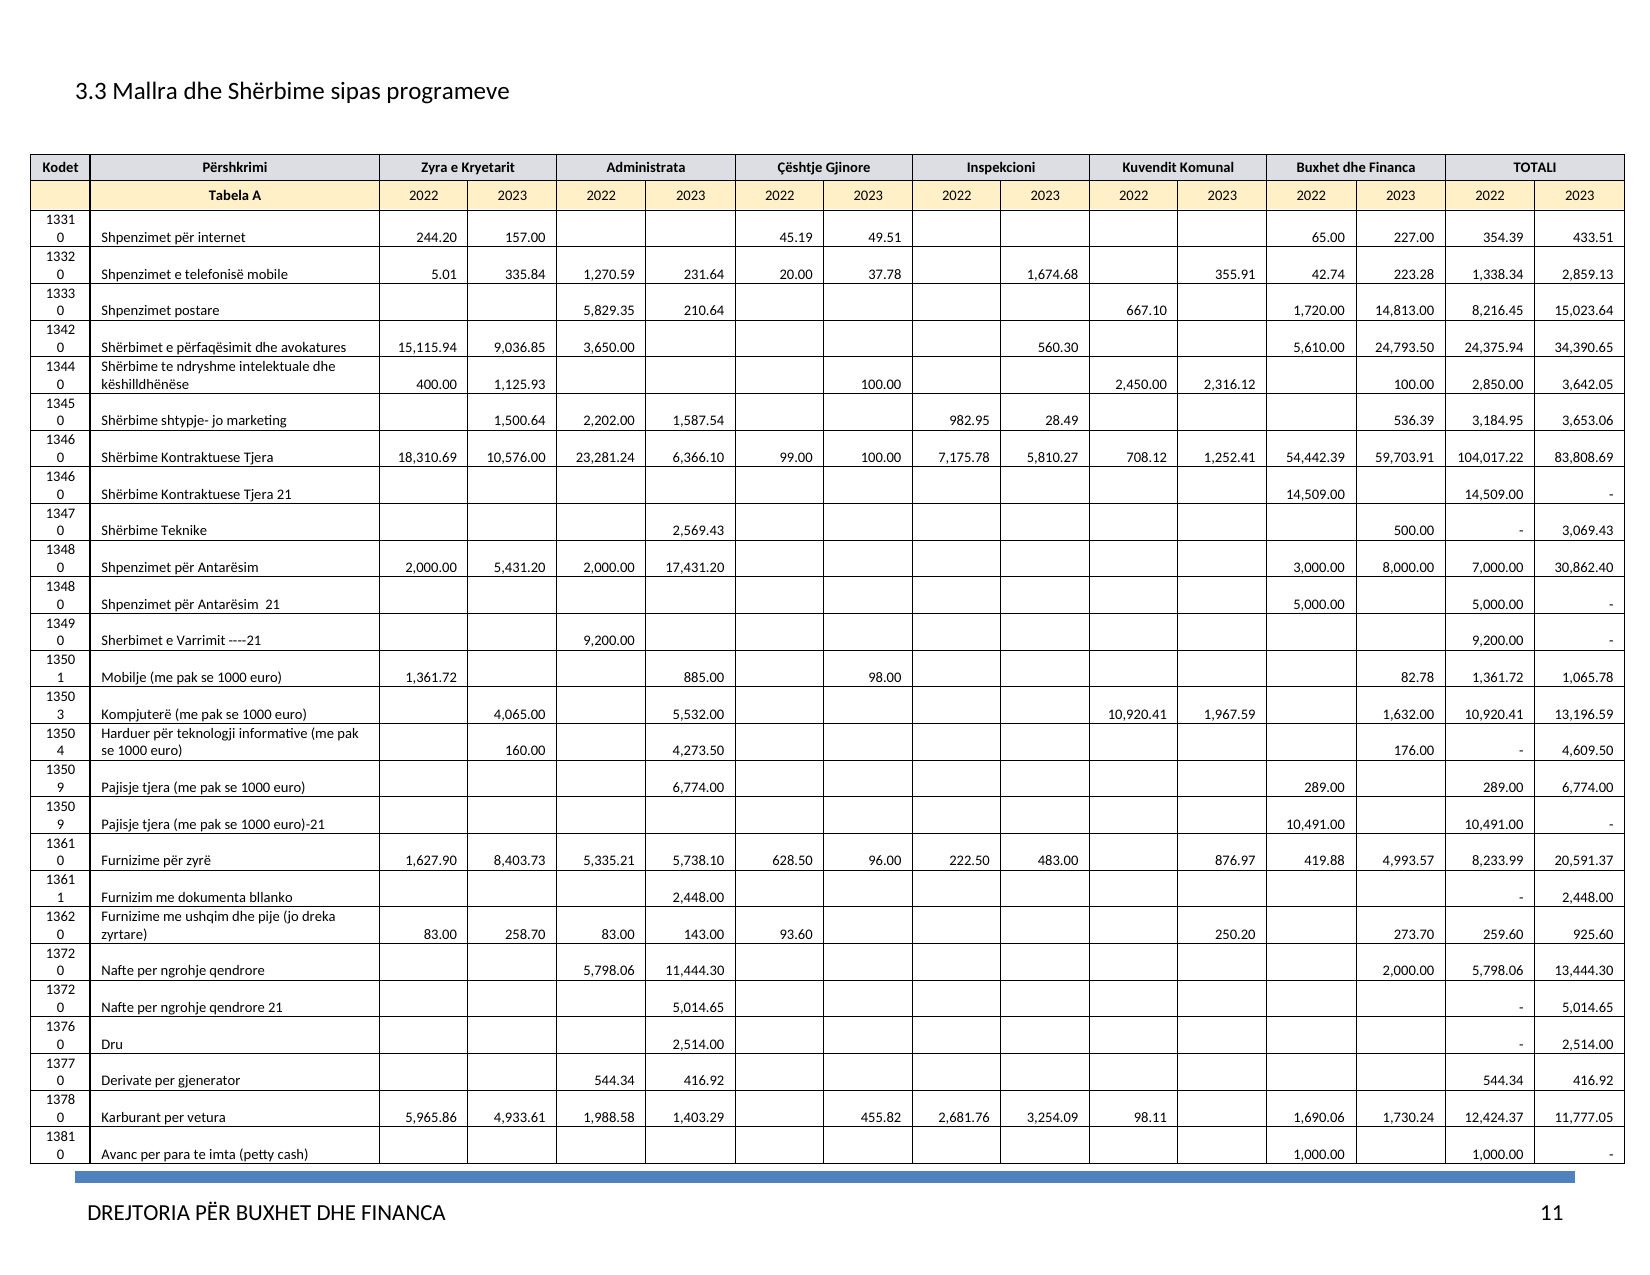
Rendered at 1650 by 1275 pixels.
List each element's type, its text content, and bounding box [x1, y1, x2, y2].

table_cell [824, 467, 912, 503]
table_cell 59,703.91 [1357, 431, 1445, 466]
table_cell 2,681.76 [913, 1091, 1000, 1126]
table_cell 2022 [557, 181, 645, 209]
table_cell [1090, 394, 1177, 429]
table_cell [736, 467, 823, 503]
table_cell 13470 [31, 504, 89, 539]
table_cell 11,444.30 [646, 944, 735, 979]
table_header Zyra e Kryetarit [380, 155, 556, 180]
table_cell 3,650.00 [557, 321, 645, 356]
table_cell [1178, 1054, 1266, 1089]
table_cell 5,798.06 [557, 944, 645, 979]
table_cell [380, 981, 467, 1016]
table_cell 5,798.06 [1446, 944, 1534, 979]
table_cell Shërbime shtypje- jo marketing [91, 394, 379, 429]
table_cell Harduer për teknologji informative (me pak se 1000 euro) [91, 724, 379, 759]
table_cell [736, 321, 823, 356]
table_cell [1357, 1127, 1445, 1163]
table_cell 667.10 [1090, 284, 1177, 319]
table_cell [1001, 541, 1089, 576]
table_cell [1267, 1017, 1356, 1053]
table_cell [1178, 577, 1266, 613]
table_cell [1267, 394, 1356, 429]
table_cell - [1535, 797, 1624, 833]
table_cell [1001, 907, 1089, 943]
table_cell 23,281.24 [557, 431, 645, 466]
table_cell 2023 [1001, 181, 1089, 209]
table_cell [380, 724, 467, 759]
table_cell [557, 1017, 645, 1053]
table_cell - [1446, 871, 1534, 906]
table_cell 5,431.20 [468, 541, 556, 576]
table_cell [1001, 797, 1089, 833]
table_cell Avanc per para te imta (petty cash) [91, 1127, 379, 1163]
table_cell [646, 467, 735, 503]
table_cell [913, 687, 1000, 723]
table_cell [1178, 541, 1266, 576]
table_cell [1267, 687, 1356, 723]
table_cell 13,196.59 [1535, 687, 1624, 723]
table_cell [824, 907, 912, 943]
table_cell 13611 [31, 871, 89, 906]
table_cell [913, 1054, 1000, 1089]
table_cell [736, 541, 823, 576]
table_cell 10,491.00 [1446, 797, 1534, 833]
table_cell [380, 1054, 467, 1089]
table_cell 1,674.68 [1001, 247, 1089, 283]
table_cell [557, 504, 645, 539]
table_cell [1267, 357, 1356, 393]
table_cell [1090, 504, 1177, 539]
table_cell 2,850.00 [1446, 357, 1534, 393]
table_cell 1,967.59 [1178, 687, 1266, 723]
table_cell [913, 761, 1000, 796]
table_cell [736, 357, 823, 393]
table_cell [1090, 614, 1177, 649]
table_cell 2,316.12 [1178, 357, 1266, 393]
table_cell 9,200.00 [1446, 614, 1534, 649]
table_cell [557, 871, 645, 906]
table_cell 93.60 [736, 907, 823, 943]
table_cell Mobilje (me pak se 1000 euro) [91, 651, 379, 686]
table_cell 1,720.00 [1267, 284, 1356, 319]
table_cell 14,509.00 [1267, 467, 1356, 503]
subtitle 3.3 Mallra dhe Shërbime sipas programeve [75, 75, 1650, 106]
table_cell [913, 467, 1000, 503]
table_cell 24,375.94 [1446, 321, 1534, 356]
table_cell [736, 1091, 823, 1126]
table_cell 5,610.00 [1267, 321, 1356, 356]
table_cell [736, 724, 823, 759]
table_cell Karburant per vetura [91, 1091, 379, 1126]
table_cell [824, 687, 912, 723]
table_header Buxhet dhe Financa [1267, 155, 1445, 180]
table_cell [824, 1054, 912, 1089]
table_cell 34,390.65 [1535, 321, 1624, 356]
table_cell 65.00 [1267, 211, 1356, 246]
table_cell [1178, 211, 1266, 246]
table_cell 14,813.00 [1357, 284, 1445, 319]
table_cell 13810 [31, 1127, 89, 1163]
table_cell 885.00 [646, 651, 735, 686]
table_cell 20,591.37 [1535, 834, 1624, 869]
table_cell [913, 1127, 1000, 1163]
table_cell 560.30 [1001, 321, 1089, 356]
table_cell [824, 944, 912, 979]
table_cell [913, 944, 1000, 979]
table_cell [1267, 1054, 1356, 1089]
table_cell [736, 981, 823, 1016]
table_cell [736, 394, 823, 429]
table_cell 2023 [1357, 181, 1445, 209]
table_cell [736, 761, 823, 796]
table_cell 259.60 [1446, 907, 1534, 943]
table_cell [1178, 1017, 1266, 1053]
table_cell [557, 467, 645, 503]
table_cell [913, 504, 1000, 539]
table_cell Furnizime për zyrë [91, 834, 379, 869]
table_cell [557, 357, 645, 393]
table_cell 244.20 [380, 211, 467, 246]
table_cell 13480 [31, 577, 89, 613]
table_cell 20.00 [736, 247, 823, 283]
table_cell 5,965.86 [380, 1091, 467, 1126]
table_cell [380, 871, 467, 906]
table_cell 10,576.00 [468, 431, 556, 466]
table_cell 83.00 [380, 907, 467, 943]
table_header TOTALI [1446, 155, 1624, 180]
table_cell 4,065.00 [468, 687, 556, 723]
table_cell [1178, 284, 1266, 319]
table_cell [1001, 687, 1089, 723]
table_cell [824, 577, 912, 613]
table_cell [1090, 907, 1177, 943]
table_cell 289.00 [1446, 761, 1534, 796]
table_cell [1357, 871, 1445, 906]
table_cell [824, 981, 912, 1016]
table_cell 3,184.95 [1446, 394, 1534, 429]
table_cell 1,632.00 [1357, 687, 1445, 723]
table_cell [468, 797, 556, 833]
table_cell 100.00 [824, 357, 912, 393]
table_header Inspekcioni [913, 155, 1089, 180]
table_cell [1178, 394, 1266, 429]
table_cell 250.20 [1178, 907, 1266, 943]
table_cell 82.78 [1357, 651, 1445, 686]
table_cell Shpenzimet postare [91, 284, 379, 319]
table_cell 536.39 [1357, 394, 1445, 429]
table_cell 5,810.27 [1001, 431, 1089, 466]
table_cell 1,988.58 [557, 1091, 645, 1126]
table_cell 5,829.35 [557, 284, 645, 319]
table_cell 544.34 [1446, 1054, 1534, 1089]
table_cell 1,338.34 [1446, 247, 1534, 283]
table_cell [646, 577, 735, 613]
table_cell 13310 [31, 211, 89, 246]
table_cell 9,036.85 [468, 321, 556, 356]
table_cell [913, 284, 1000, 319]
table_cell [1001, 504, 1089, 539]
table_cell 13509 [31, 761, 89, 796]
table_cell 1,000.00 [1267, 1127, 1356, 1163]
table_cell [1267, 504, 1356, 539]
table_header Kuvendit Komunal [1090, 155, 1266, 180]
table_cell 1,252.41 [1178, 431, 1266, 466]
table_cell 5,000.00 [1267, 577, 1356, 613]
table_cell Shërbime Teknike [91, 504, 379, 539]
table_cell [646, 1127, 735, 1163]
table_cell [736, 1017, 823, 1053]
table_cell [1001, 944, 1089, 979]
table_cell [1267, 944, 1356, 979]
table_cell 2022 [913, 181, 1000, 209]
table_cell [1001, 1127, 1089, 1163]
table_cell 13720 [31, 944, 89, 979]
table_cell 5,532.00 [646, 687, 735, 723]
table_cell 13420 [31, 321, 89, 356]
table_cell - [1535, 577, 1624, 613]
table_cell 18,310.69 [380, 431, 467, 466]
table_cell [1178, 614, 1266, 649]
table_cell 13440 [31, 357, 89, 393]
table_cell 455.82 [824, 1091, 912, 1126]
table_cell 1,270.59 [557, 247, 645, 283]
table_cell [913, 871, 1000, 906]
table_cell [824, 541, 912, 576]
table_cell [1357, 1017, 1445, 1053]
table_cell [557, 1127, 645, 1163]
table_cell [913, 211, 1000, 246]
table_cell 2023 [1178, 181, 1266, 209]
table_cell [468, 944, 556, 979]
table_cell - [1535, 614, 1624, 649]
table_cell [824, 1127, 912, 1163]
table_cell 222.50 [913, 834, 1000, 869]
table_cell 354.39 [1446, 211, 1534, 246]
table_cell 13503 [31, 687, 89, 723]
table_cell [646, 321, 735, 356]
table_cell [1090, 797, 1177, 833]
table_cell 2,569.43 [646, 504, 735, 539]
table_cell [1090, 247, 1177, 283]
table_cell 5.01 [380, 247, 467, 283]
table_cell [1001, 211, 1089, 246]
table_cell [913, 541, 1000, 576]
table_cell 2023 [468, 181, 556, 209]
table_cell [1178, 1091, 1266, 1126]
table_cell Kompjuterë (me pak se 1000 euro) [91, 687, 379, 723]
table_cell [1001, 284, 1089, 319]
table_cell 231.64 [646, 247, 735, 283]
table_cell 157.00 [468, 211, 556, 246]
table_cell 925.60 [1535, 907, 1624, 943]
table_cell 4,273.50 [646, 724, 735, 759]
table_cell 2,450.00 [1090, 357, 1177, 393]
table_cell 13501 [31, 651, 89, 686]
table_cell [1267, 907, 1356, 943]
table_cell [557, 761, 645, 796]
table_cell 45.19 [736, 211, 823, 246]
table_cell 4,933.61 [468, 1091, 556, 1126]
table_cell 2,448.00 [646, 871, 735, 906]
table_cell 8,216.45 [1446, 284, 1534, 319]
table_cell 419.88 [1267, 834, 1356, 869]
table_cell [1178, 651, 1266, 686]
table_cell 6,774.00 [646, 761, 735, 796]
table_cell 13780 [31, 1091, 89, 1126]
table_cell Pajisje tjera (me pak se 1000 euro) [91, 761, 379, 796]
table_cell [736, 504, 823, 539]
table_cell [1267, 614, 1356, 649]
table_cell [1178, 1127, 1266, 1163]
table_cell [380, 687, 467, 723]
table_cell 3,653.06 [1535, 394, 1624, 429]
table_cell [736, 1054, 823, 1089]
table_cell 544.34 [557, 1054, 645, 1089]
table_cell Shërbime Kontraktuese Tjera 21 [91, 467, 379, 503]
table_cell [1090, 651, 1177, 686]
table_cell 17,431.20 [646, 541, 735, 576]
table_cell 13450 [31, 394, 89, 429]
table_cell 1,403.29 [646, 1091, 735, 1126]
table_cell [913, 614, 1000, 649]
table_cell [380, 614, 467, 649]
table_cell [646, 614, 735, 649]
table_cell 223.28 [1357, 247, 1445, 283]
table_cell 13460 [31, 467, 89, 503]
table_cell [736, 284, 823, 319]
table_cell [736, 651, 823, 686]
table_cell 2,000.00 [557, 541, 645, 576]
table_cell [468, 467, 556, 503]
table_cell [557, 981, 645, 1016]
table_cell [380, 761, 467, 796]
table_cell [913, 321, 1000, 356]
table_cell 4,993.57 [1357, 834, 1445, 869]
table_cell - [1535, 1127, 1624, 1163]
table_cell [646, 797, 735, 833]
table_cell [1090, 761, 1177, 796]
table_header Kodet [31, 155, 89, 180]
table_cell 13330 [31, 284, 89, 319]
table_cell 13620 [31, 907, 89, 943]
table_cell [824, 761, 912, 796]
table_cell [1357, 614, 1445, 649]
table_cell Shpenzimet për Antarësim 21 [91, 577, 379, 613]
table_cell 100.00 [1357, 357, 1445, 393]
table_cell 6,366.10 [646, 431, 735, 466]
table_cell 3,000.00 [1267, 541, 1356, 576]
table_cell 2,000.00 [1357, 944, 1445, 979]
table_cell [557, 211, 645, 246]
table_cell - [1535, 467, 1624, 503]
table_cell [380, 394, 467, 429]
table_header Përshkrimi [91, 155, 379, 180]
table_cell 13760 [31, 1017, 89, 1053]
table_cell 227.00 [1357, 211, 1445, 246]
table_cell 1,627.90 [380, 834, 467, 869]
table_cell 7,000.00 [1446, 541, 1534, 576]
table_cell [1001, 467, 1089, 503]
table_cell [380, 467, 467, 503]
table_cell [1090, 1127, 1177, 1163]
table_cell 9,200.00 [557, 614, 645, 649]
table_cell [468, 871, 556, 906]
table_cell [824, 1017, 912, 1053]
table_cell 876.97 [1178, 834, 1266, 869]
table_cell 160.00 [468, 724, 556, 759]
table_cell [1001, 871, 1089, 906]
table_cell 28.49 [1001, 394, 1089, 429]
table_cell 2,000.00 [380, 541, 467, 576]
table_cell 3,254.09 [1001, 1091, 1089, 1126]
table_cell 2022 [380, 181, 467, 209]
table_cell [736, 614, 823, 649]
table_cell [736, 577, 823, 613]
table_cell [1178, 981, 1266, 1016]
table_cell 708.12 [1090, 431, 1177, 466]
table_cell [1090, 724, 1177, 759]
table_cell [646, 357, 735, 393]
table_cell 258.70 [468, 907, 556, 943]
table_cell Nafte per ngrohje qendrore [91, 944, 379, 979]
table_cell 8,000.00 [1357, 541, 1445, 576]
table_cell [1178, 504, 1266, 539]
table_cell [736, 797, 823, 833]
table_cell 5,014.65 [646, 981, 735, 1016]
table_cell [913, 577, 1000, 613]
table_cell 2023 [646, 181, 735, 209]
table_cell [468, 1017, 556, 1053]
table_cell [824, 504, 912, 539]
table_cell 5,335.21 [557, 834, 645, 869]
table_cell 1,361.72 [1446, 651, 1534, 686]
table_cell 13320 [31, 247, 89, 283]
table_cell [913, 651, 1000, 686]
table_cell 143.00 [646, 907, 735, 943]
table_cell [913, 981, 1000, 1016]
table_cell 98.11 [1090, 1091, 1177, 1126]
table_cell 13610 [31, 834, 89, 869]
table_cell [380, 1017, 467, 1053]
table_cell 24,793.50 [1357, 321, 1445, 356]
table_cell 14,509.00 [1446, 467, 1534, 503]
table_cell 13720 [31, 981, 89, 1016]
table_cell 210.64 [646, 284, 735, 319]
table_cell 13,444.30 [1535, 944, 1624, 979]
table_header Çështje Gjinore [736, 155, 912, 180]
table_cell Shpenzimet e telefonisë mobile [91, 247, 379, 283]
table_cell [824, 394, 912, 429]
table_cell [736, 871, 823, 906]
table_cell [557, 797, 645, 833]
table_cell [824, 871, 912, 906]
table_cell 2,514.00 [646, 1017, 735, 1053]
table_cell 335.84 [468, 247, 556, 283]
table_cell [557, 724, 645, 759]
table_cell [468, 284, 556, 319]
table_cell 99.00 [736, 431, 823, 466]
table_cell [1267, 871, 1356, 906]
table_cell 30,862.40 [1535, 541, 1624, 576]
table_cell [380, 944, 467, 979]
table_cell 273.70 [1357, 907, 1445, 943]
table_cell 13504 [31, 724, 89, 759]
table_cell 2,514.00 [1535, 1017, 1624, 1053]
table_cell [1357, 577, 1445, 613]
table_cell Sherbimet e Varrimit ----21 [91, 614, 379, 649]
table_cell [1357, 467, 1445, 503]
table_cell [913, 724, 1000, 759]
table_cell [468, 504, 556, 539]
table_cell 13509 [31, 797, 89, 833]
table_cell Shërbimet e përfaqësimit dhe avokatures [91, 321, 379, 356]
table_cell [31, 181, 89, 209]
table_cell 13490 [31, 614, 89, 649]
table_cell 1,690.06 [1267, 1091, 1356, 1126]
table_cell [1178, 944, 1266, 979]
table_cell - [1446, 981, 1534, 1016]
table_cell 15,115.94 [380, 321, 467, 356]
table_cell 49.51 [824, 211, 912, 246]
table_cell [736, 1127, 823, 1163]
table_cell Shpenzimet për Antarësim [91, 541, 379, 576]
table_cell 42.74 [1267, 247, 1356, 283]
table_cell Dru [91, 1017, 379, 1053]
table_cell [1357, 981, 1445, 1016]
table_cell 1,730.24 [1357, 1091, 1445, 1126]
table_cell [380, 797, 467, 833]
table_cell [1357, 797, 1445, 833]
table_cell [824, 321, 912, 356]
table_cell 104,017.22 [1446, 431, 1534, 466]
table_cell 96.00 [824, 834, 912, 869]
table_cell 1,361.72 [380, 651, 467, 686]
table_cell 289.00 [1267, 761, 1356, 796]
table_cell Shpenzimet për internet [91, 211, 379, 246]
table_cell [1090, 467, 1177, 503]
table_cell 10,491.00 [1267, 797, 1356, 833]
table_cell Nafte per ngrohje qendrore 21 [91, 981, 379, 1016]
table_cell [468, 761, 556, 796]
table_cell [1178, 871, 1266, 906]
table_cell [1001, 1017, 1089, 1053]
table_cell [468, 651, 556, 686]
table_cell [913, 357, 1000, 393]
table_cell 11,777.05 [1535, 1091, 1624, 1126]
table_cell 2023 [1535, 181, 1624, 209]
table_cell 10,920.41 [1446, 687, 1534, 723]
table_cell - [1446, 1017, 1534, 1053]
table_cell 7,175.78 [913, 431, 1000, 466]
table_cell [1001, 761, 1089, 796]
table_cell [557, 651, 645, 686]
table_cell [913, 1017, 1000, 1053]
table_cell [1090, 321, 1177, 356]
table_cell [1090, 944, 1177, 979]
table_cell Shërbime Kontraktuese Tjera [91, 431, 379, 466]
table_cell [824, 284, 912, 319]
table_cell [380, 504, 467, 539]
table_cell [380, 284, 467, 319]
table_cell [824, 614, 912, 649]
table_cell [1357, 761, 1445, 796]
table_cell Furnizim me dokumenta bllanko [91, 871, 379, 906]
table_cell 483.00 [1001, 834, 1089, 869]
table_cell 2022 [1090, 181, 1177, 209]
table_cell 12,424.37 [1446, 1091, 1534, 1126]
table_header Administrata [557, 155, 735, 180]
table_cell Shërbime te ndryshme intelektuale dhe këshilldhënëse [91, 357, 379, 393]
table_cell 1,000.00 [1446, 1127, 1534, 1163]
table_cell 355.91 [1178, 247, 1266, 283]
table_cell 37.78 [824, 247, 912, 283]
table_cell [1001, 614, 1089, 649]
table_cell [1178, 761, 1266, 796]
table_cell 100.00 [824, 431, 912, 466]
table_cell 2022 [1446, 181, 1534, 209]
table_cell [1001, 357, 1089, 393]
table_cell 98.00 [824, 651, 912, 686]
table_cell [1267, 981, 1356, 1016]
table_cell [913, 907, 1000, 943]
table_cell [824, 724, 912, 759]
table_cell [468, 614, 556, 649]
table_cell [1090, 871, 1177, 906]
table_cell 416.92 [646, 1054, 735, 1089]
table_cell [1001, 577, 1089, 613]
table_cell 1,500.64 [468, 394, 556, 429]
table_cell 2,448.00 [1535, 871, 1624, 906]
table_cell 2023 [824, 181, 912, 209]
table_cell [736, 687, 823, 723]
table_cell 500.00 [1357, 504, 1445, 539]
table_cell [646, 211, 735, 246]
table_cell 13460 [31, 431, 89, 466]
table_cell Derivate per gjenerator [91, 1054, 379, 1089]
table_cell [1090, 577, 1177, 613]
table_cell [1267, 724, 1356, 759]
table_cell [1001, 981, 1089, 1016]
table_cell [380, 577, 467, 613]
table_cell [913, 797, 1000, 833]
table_cell 13480 [31, 541, 89, 576]
table_cell 4,609.50 [1535, 724, 1624, 759]
table_cell [468, 577, 556, 613]
table_cell 433.51 [1535, 211, 1624, 246]
table_cell [824, 797, 912, 833]
table_cell 2,859.13 [1535, 247, 1624, 283]
table_cell 1,587.54 [646, 394, 735, 429]
table_cell [1001, 724, 1089, 759]
table_cell 6,774.00 [1535, 761, 1624, 796]
table_cell Pajisje tjera (me pak se 1000 euro)-21 [91, 797, 379, 833]
table_cell [913, 247, 1000, 283]
table_cell [1001, 1054, 1089, 1089]
table_cell 176.00 [1357, 724, 1445, 759]
table_cell 5,000.00 [1446, 577, 1534, 613]
table_cell 1,125.93 [468, 357, 556, 393]
table_cell 5,738.10 [646, 834, 735, 869]
table_cell 2022 [736, 181, 823, 209]
table_cell - [1446, 504, 1534, 539]
table_cell Tabela A [91, 181, 379, 209]
table_cell [1178, 467, 1266, 503]
table_cell 5,014.65 [1535, 981, 1624, 1016]
table_cell [380, 1127, 467, 1163]
table_cell [1090, 211, 1177, 246]
table_cell [1001, 651, 1089, 686]
table_cell 2,202.00 [557, 394, 645, 429]
table_cell [1090, 834, 1177, 869]
table_cell [557, 577, 645, 613]
table_cell 3,642.05 [1535, 357, 1624, 393]
table_cell 13770 [31, 1054, 89, 1089]
table_cell Furnizime me ushqim dhe pije (jo dreka zyrtare) [91, 907, 379, 943]
table_cell 8,403.73 [468, 834, 556, 869]
table_cell [1090, 1054, 1177, 1089]
table_cell 83.00 [557, 907, 645, 943]
table_cell 400.00 [380, 357, 467, 393]
table_cell [1267, 651, 1356, 686]
table_cell [468, 1127, 556, 1163]
table_cell 982.95 [913, 394, 1000, 429]
table_cell [468, 981, 556, 1016]
table_cell [1090, 1017, 1177, 1053]
table_cell 2022 [1267, 181, 1356, 209]
table_cell 628.50 [736, 834, 823, 869]
table_cell [557, 687, 645, 723]
table_cell [1090, 981, 1177, 1016]
table_cell [1178, 724, 1266, 759]
table_cell [1178, 321, 1266, 356]
table_cell 10,920.41 [1090, 687, 1177, 723]
table_cell [468, 1054, 556, 1089]
table_cell 3,069.43 [1535, 504, 1624, 539]
table_cell [736, 944, 823, 979]
table_cell [1178, 797, 1266, 833]
table_cell - [1446, 724, 1534, 759]
table_cell [1090, 541, 1177, 576]
table_cell 54,442.39 [1267, 431, 1356, 466]
table_cell 83,808.69 [1535, 431, 1624, 466]
table_cell [1357, 1054, 1445, 1089]
table_cell 15,023.64 [1535, 284, 1624, 319]
table_cell 416.92 [1535, 1054, 1624, 1089]
table_cell 8,233.99 [1446, 834, 1534, 869]
table_cell 1,065.78 [1535, 651, 1624, 686]
